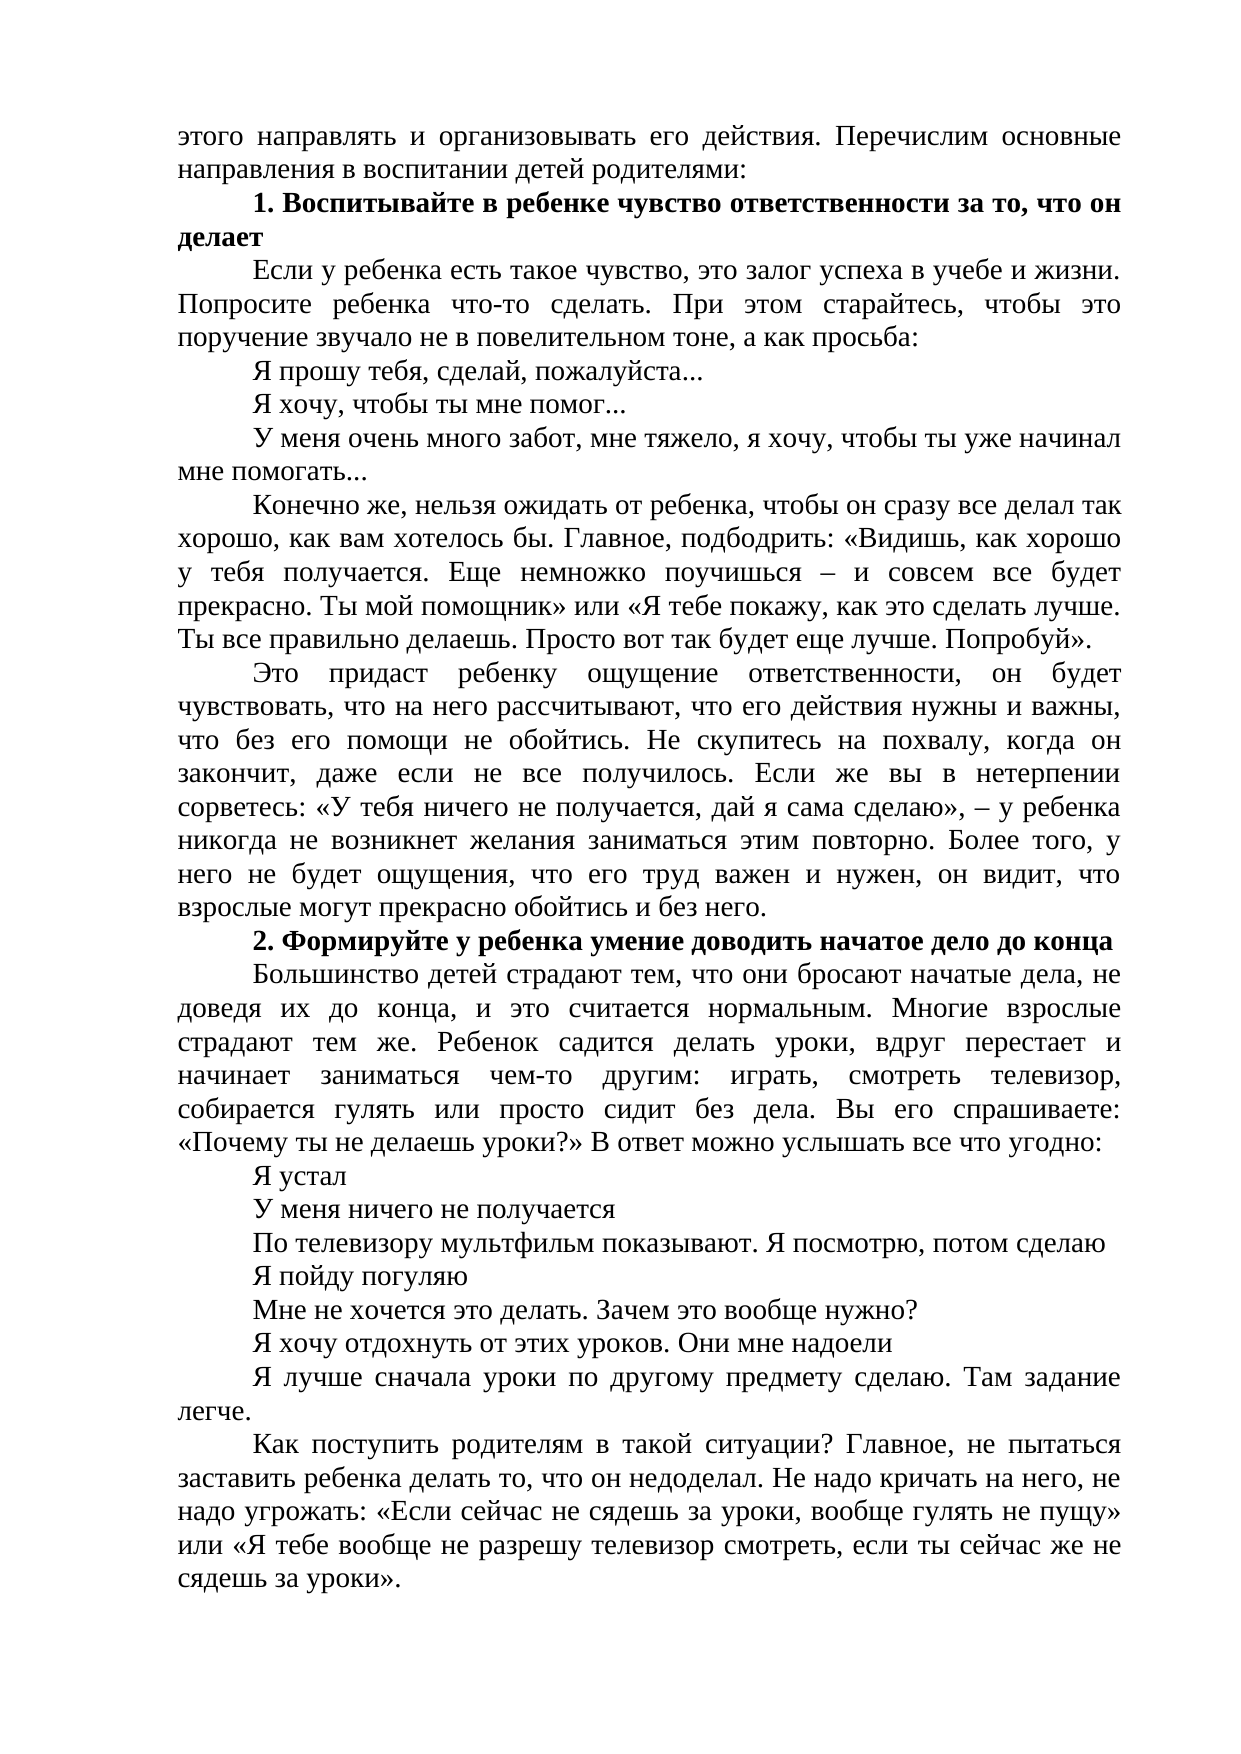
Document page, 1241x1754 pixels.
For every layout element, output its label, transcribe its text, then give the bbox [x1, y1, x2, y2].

text Я прошу тебя, сделай, пожалуйста... [177, 353, 1122, 386]
text Я хочу, чтобы ты мне помог... [177, 386, 1122, 420]
text 2. Формируйте у ребенка умение доводить начатое дело до конца [177, 923, 1122, 957]
text Конечно же, нельзя ожидать от ребенка, чтобы он сразу все делал так хорошо, как вам хотелось бы. Главное, подбодрить: «Видишь, как хорошо у тебя получается. Еще немножко поучишься – и совсем все будет прекрасно. Ты мой помощник» или «Я тебе покажу, как это сделать лучше. Ты все правильно делаешь. Просто вот так будет еще лучше. Попробуй». [177, 487, 1122, 655]
text Если у ребенка есть такое чувство, это залог успеха в учебе и жизни. Попросите ребенка что-то сделать. При этом старайтесь, чтобы это поручение звучало не в повелительном тоне, а как просьба: [177, 252, 1122, 353]
text Я пойду погуляю [177, 1258, 1122, 1292]
text Большинство детей страдают тем, что они бросают начатые дела, не доведя их до конца, и это считается нормальным. Многие взрослые страдают тем же. Ребенок садится делать уроки, вдруг перестает и начинает заниматься чем-то другим: играть, смотреть телевизор, собирается гулять или просто сидит без дела. Вы его спрашиваете: «Почему ты не делаешь уроки?» В ответ можно услышать все что угодно: [177, 957, 1122, 1158]
text 1. Воспитывайте в ребенке чувство ответственности за то, что он делает [177, 185, 1122, 252]
text По телевизору мультфильм показывают. Я посмотрю, потом сделаю [177, 1225, 1122, 1258]
text Я устал [177, 1158, 1122, 1191]
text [177, 118, 1122, 185]
text Мне не хочется это делать. Зачем это вообще нужно? [177, 1292, 1122, 1326]
text Как поступить родителям в такой ситуации? Главное, не пытаться заставить ребенка делать то, что он недоделал. Не надо кричать на него, не надо угрожать: «Если сейчас не сядешь за уроки, вообще гулять не пущу» или «Я тебе вообще не разрешу телевизор смотреть, если ты сейчас же не сядешь за уроки». [177, 1426, 1122, 1594]
text У меня ничего не получается [177, 1191, 1122, 1225]
text У меня очень много забот, мне тяжело, я хочу, чтобы ты уже начинал мне помогать... [177, 420, 1122, 487]
text Это придаст ребенку ощущение ответственности, он будет чувствовать, что на него рассчитывают, что его действия нужны и важны, что без его помощи не обойтись. Не скупитесь на похвалу, когда он закончит, даже если не все получилось. Если же вы в нетерпении сорветесь: «У тебя ничего не получается, дай я сама сделаю», – у ребенка никогда не возникнет желания заниматься этим повторно. Более того, у него не будет ощущения, что его труд важен и нужен, он видит, что взрослые могут прекрасно обойтись и без него. [177, 655, 1122, 923]
text Я лучше сначала уроки по другому предмету сделаю. Там задание легче. [177, 1359, 1122, 1426]
text Я хочу отдохнуть от этих уроков. Они мне надоели [177, 1326, 1122, 1359]
